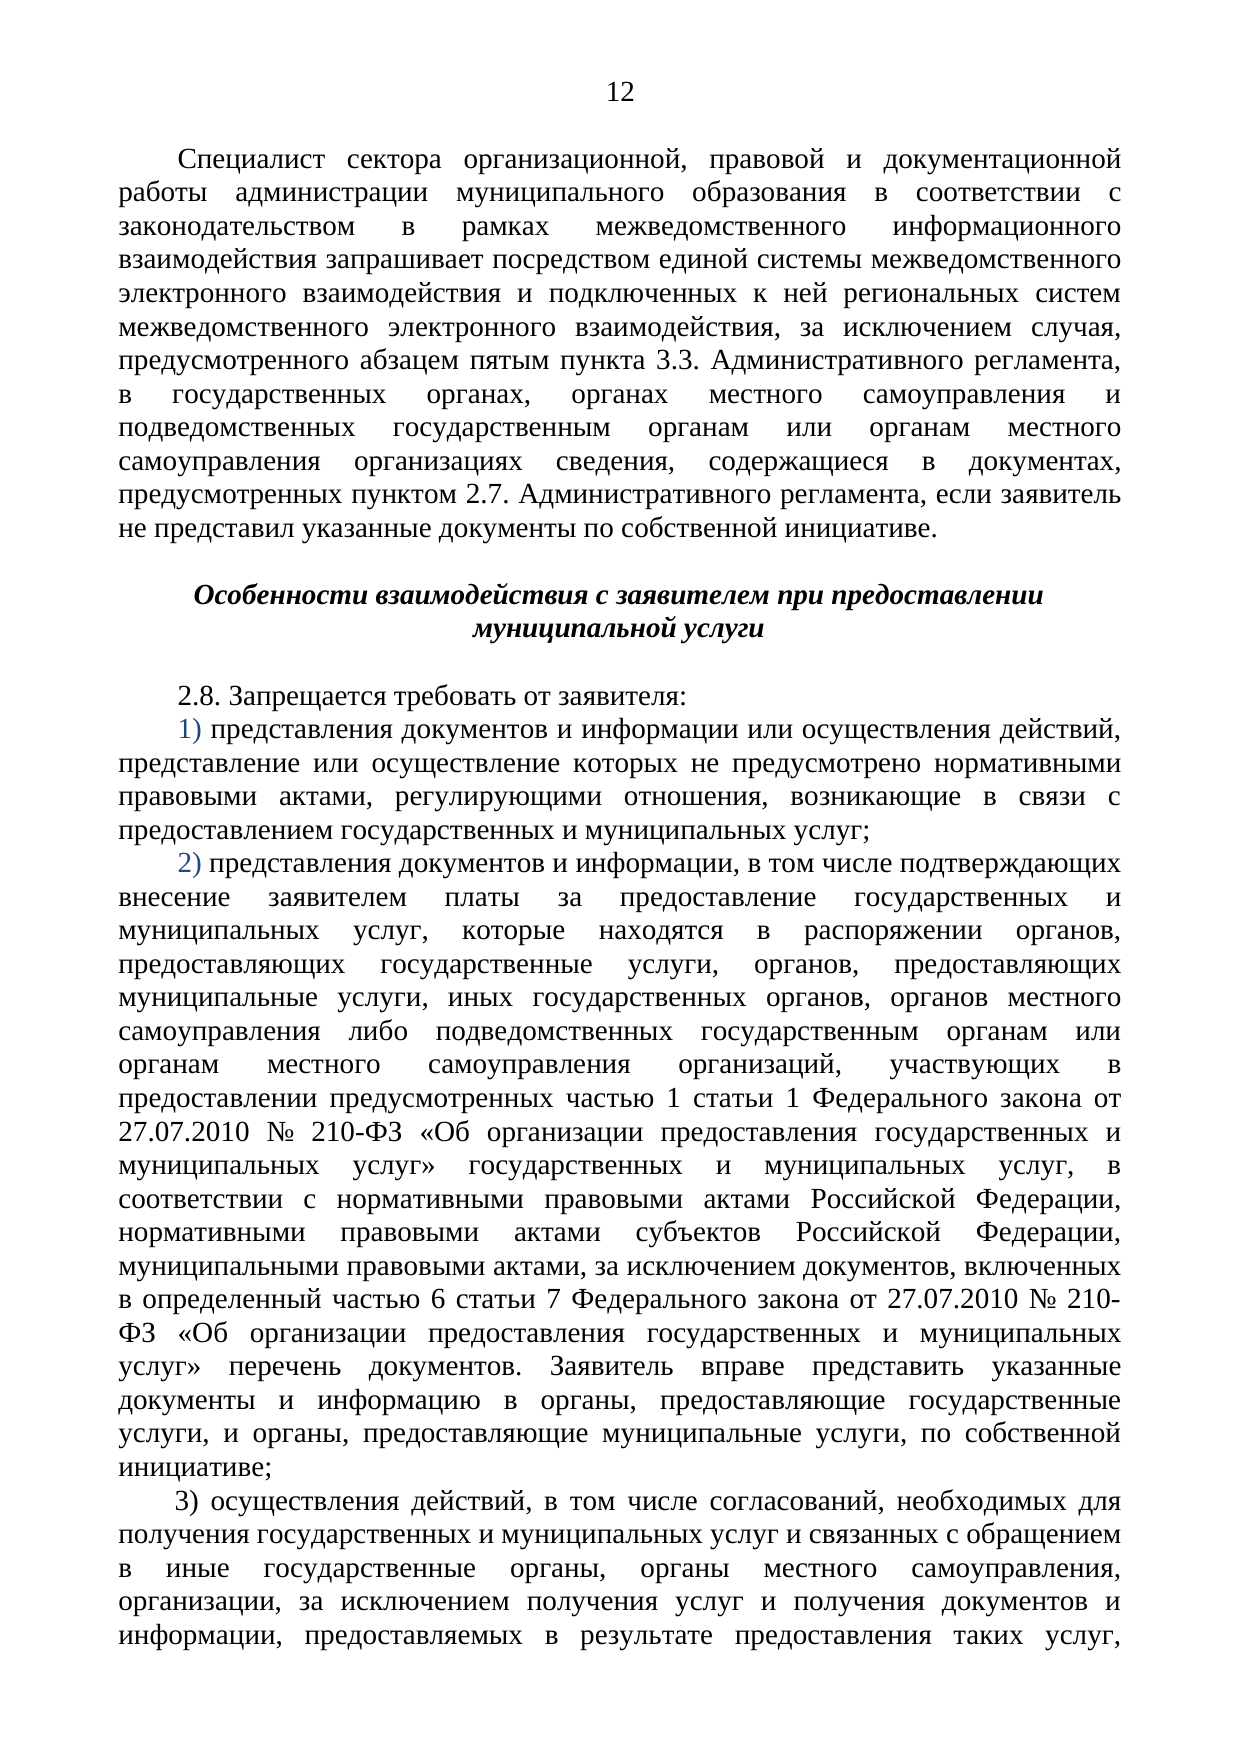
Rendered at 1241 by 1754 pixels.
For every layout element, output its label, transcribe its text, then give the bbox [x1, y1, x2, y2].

text Особенности взаимодействия с заявителем при предоставлении муниципальной услуги [118, 577, 1122, 644]
text 1) представления документов и информации или осуществления действий, представление или осуществление которых не предусмотрено нормативными правовыми актами, регулирующими отношения, возникающие в связи с предоставлением государственных и муниципальных услуг; [118, 711, 1122, 845]
text Специалист сектора организационной, правовой и документационной работы администрации муниципального образования в соответствии с законодательством в рамках межведомственного информационного взаимодействия запрашивает посредством единой системы межведомственного электронного взаимодействия и подключенных к ней региональных систем межведомственного электронного взаимодействия, за исключением случая, предусмотренного абзацем пятым пункта 3.3. Административного регламента, в государственных органах, органах местного самоуправления и подведомственных государственным органам или органам местного самоуправления организациях сведения, содержащиеся в документах, предусмотренных пунктом 2.7. Административного регламента, если заявитель не представил указанные документы по собственной инициативе. [118, 141, 1122, 543]
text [118, 1483, 1122, 1650]
text 2) представления документов и информации, в том числе подтверждающих внесение заявителем платы за предоставление государственных и муниципальных услуг, которые находятся в распоряжении органов, предоставляющих государственные услуги, органов, предоставляющих муниципальные услуги, иных государственных органов, органов местного самоуправления либо подведомственных государственным органам или органам местного самоуправления организаций, участвующих в предоставлении предусмотренных частью 1 статьи 1 Федерального закона от 27.07.2010 № 210-ФЗ «Об организации предоставления государственных и муниципальных услуг» государственных и муниципальных услуг, в соответствии с нормативными правовыми актами Российской Федерации, нормативными правовыми актами субъектов Российской Федерации, муниципальными правовыми актами, за исключением документов, включенных в определенный частью 6 статьи 7 Федерального закона от 27.07.2010 № 210-ФЗ «Об организации предоставления государственных и муниципальных услуг» перечень документов. Заявитель вправе представить указанные документы и информацию в органы, предоставляющие государственные услуги, и органы, предоставляющие муниципальные услуги, по собственной инициативе; [118, 845, 1122, 1483]
text 2.8. Запрещается требовать от заявителя: [118, 678, 1122, 711]
